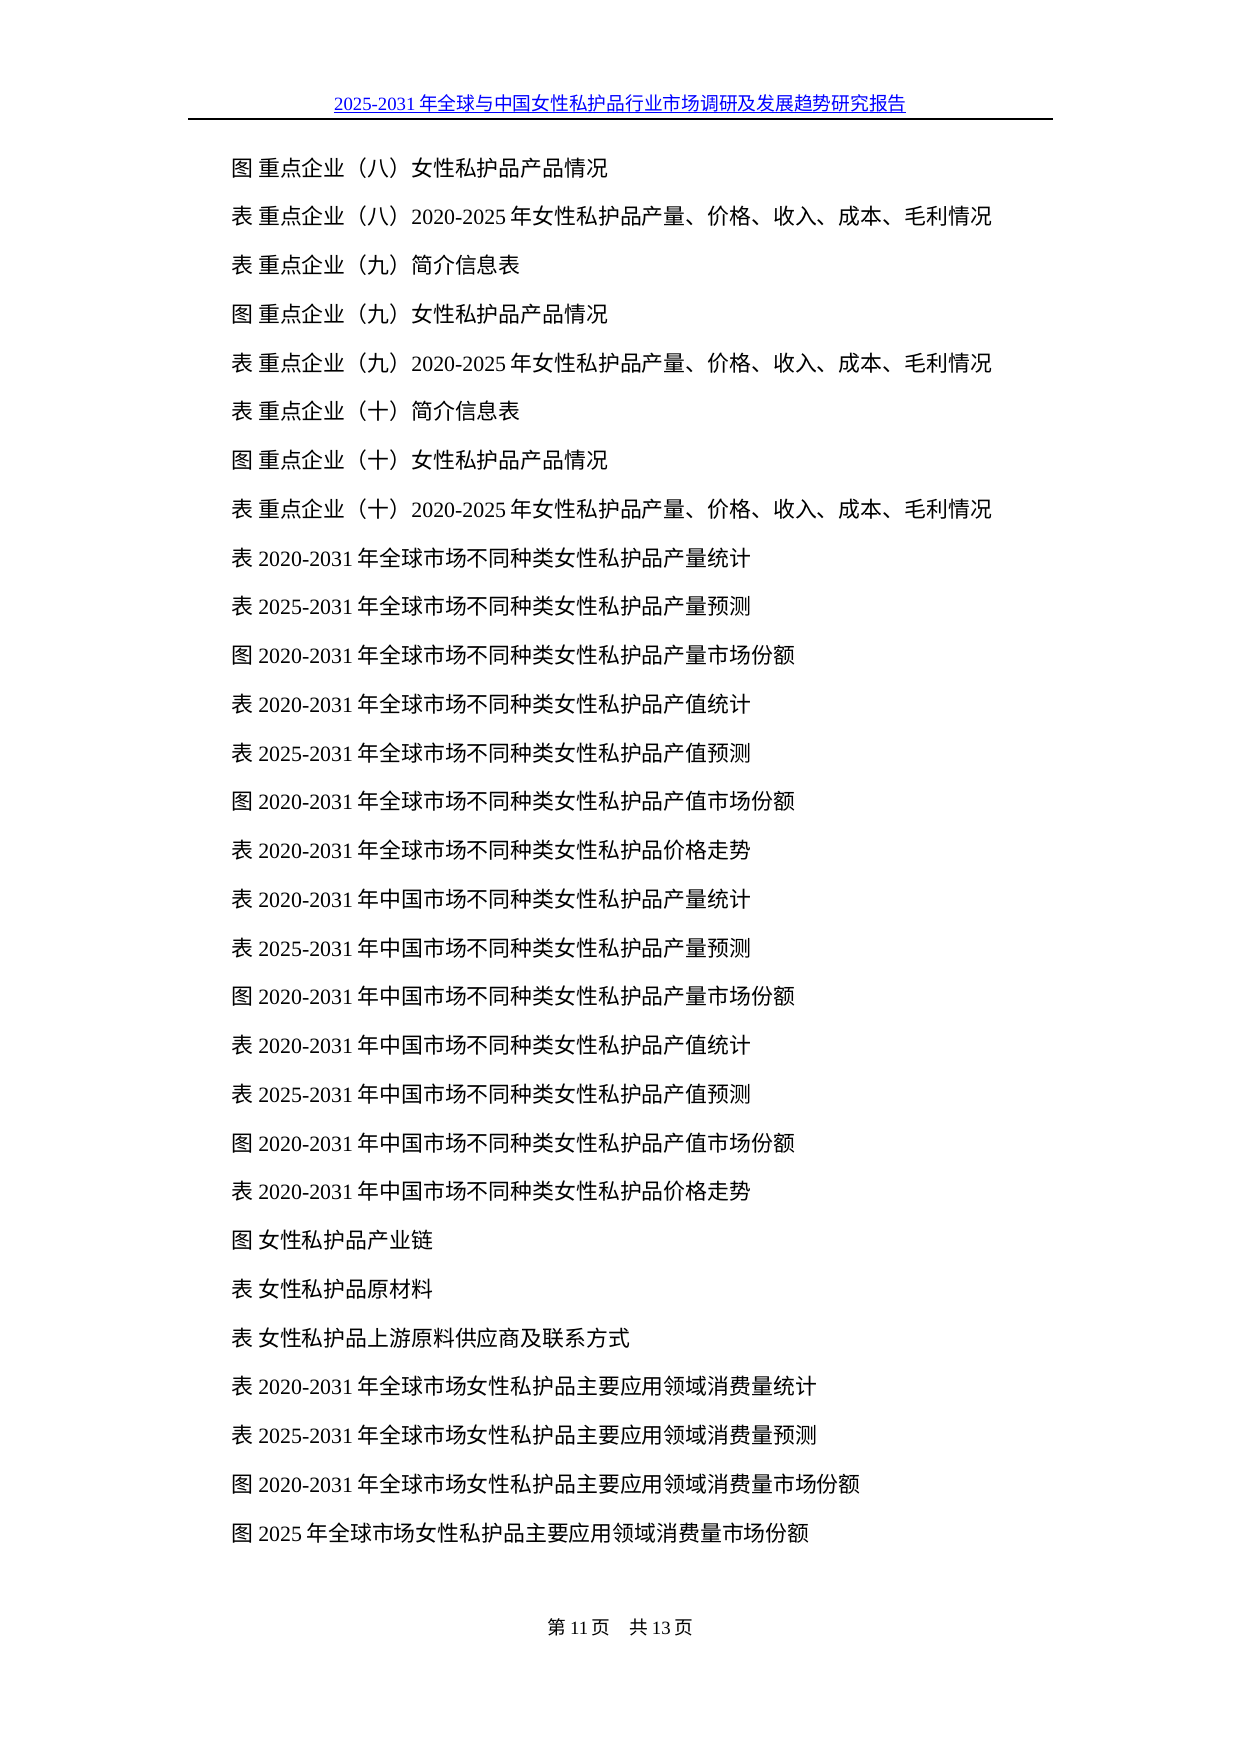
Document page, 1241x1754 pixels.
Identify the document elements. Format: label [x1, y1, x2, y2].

text [187, 150, 1053, 1548]
